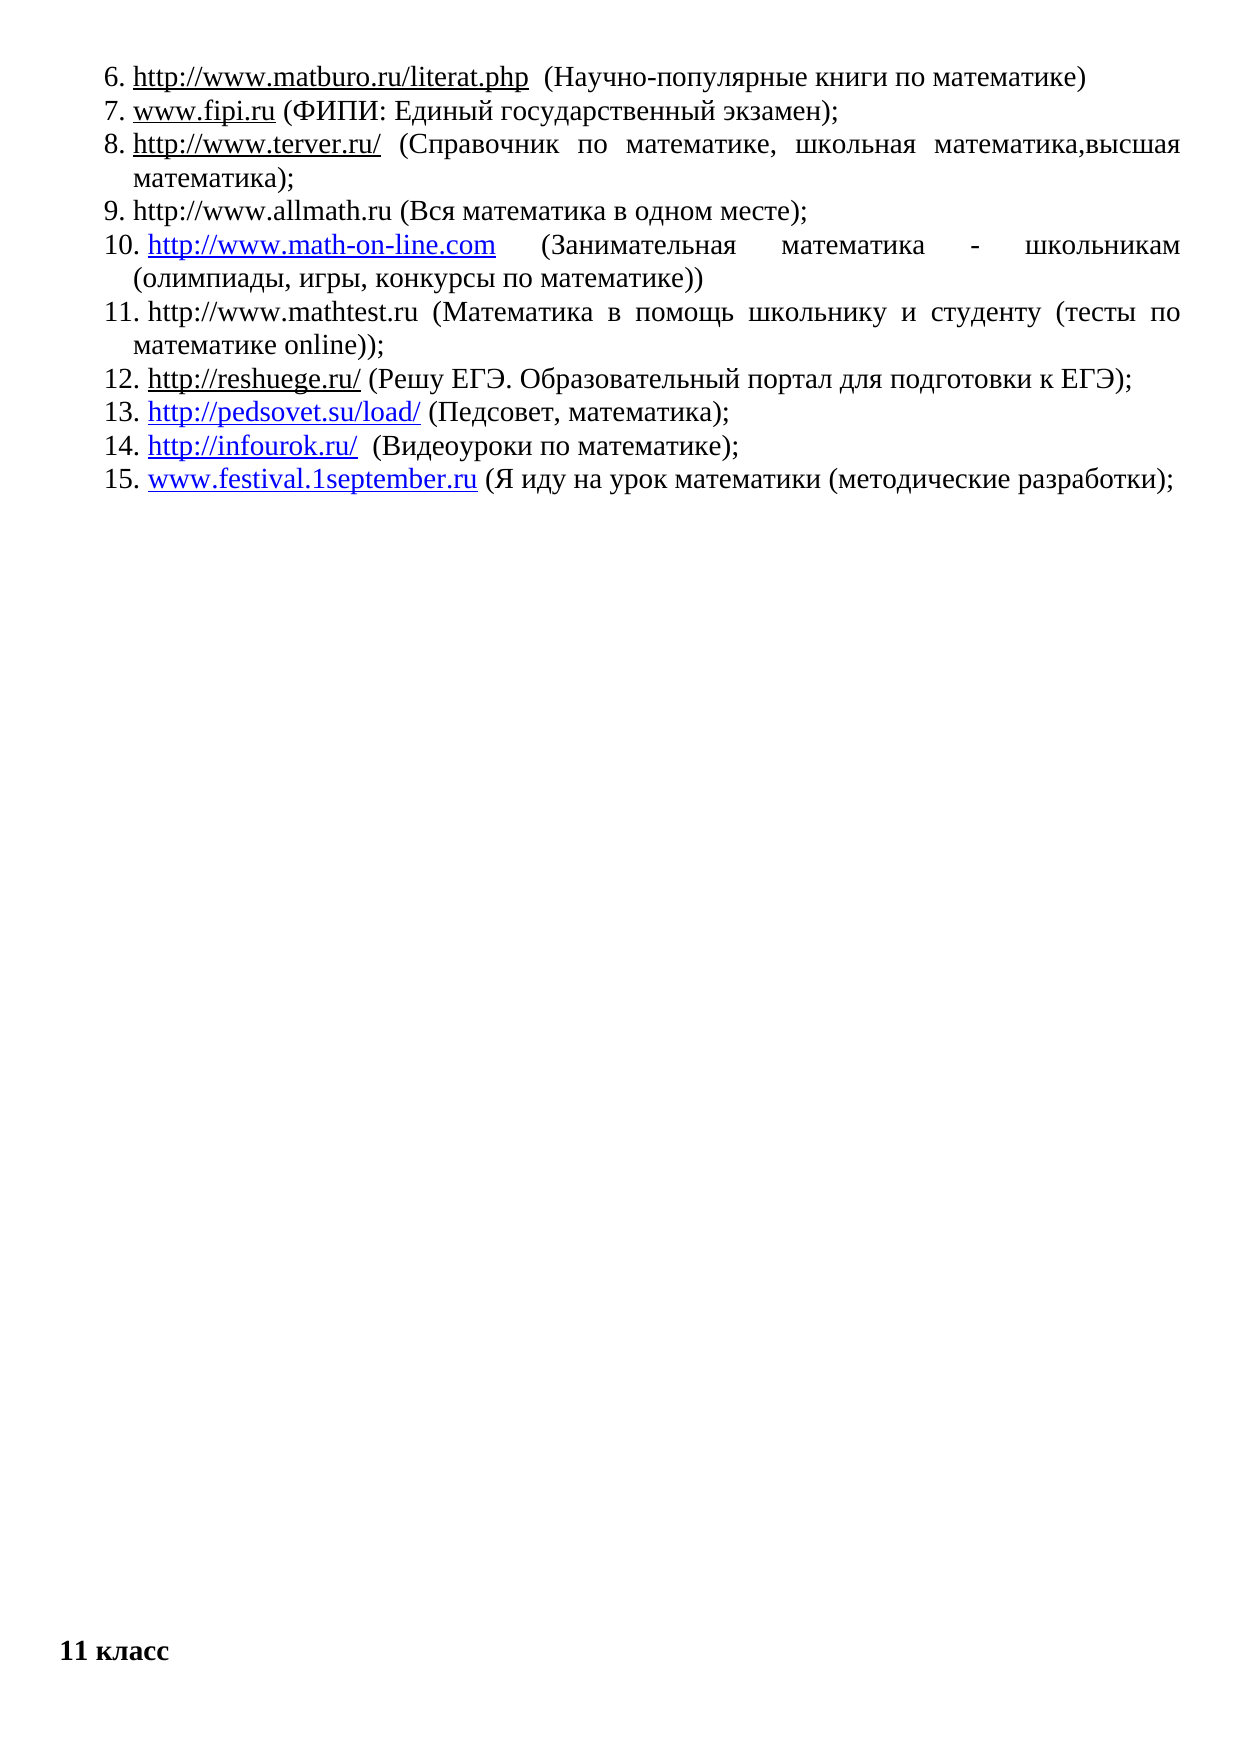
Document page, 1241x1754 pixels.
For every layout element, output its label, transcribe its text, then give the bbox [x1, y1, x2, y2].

list www.fipi.ru (ФИПИ: Единый государственный экзамен); [103, 93, 1181, 126]
list http://pedsovet.su/load/ (Педсовет, математика); [103, 394, 1181, 428]
list http://reshuege.ru/ (Решу ЕГЭ. Образовательный портал для подготовки к ЕГЭ); [103, 361, 1181, 394]
list http://www.mathtest.ru (Математика в помощь школьнику и студенту (тесты по математике online)); [103, 294, 1181, 361]
text 11 класс [59, 1633, 1181, 1666]
list http://www.terver.ru/ (Справочник по математике, школьная математика,высшая математика); [103, 126, 1181, 193]
list http://infourok.ru/ (Видеоуроки по математике); [103, 428, 1181, 462]
list www.festival.1september.ru (Я иду на урок математики (методические разработки); [103, 462, 1181, 495]
list http://www.math-on-line.com (Занимательная математика - школьникам (олимпиады, игры, конкурсы по математике)) [103, 227, 1181, 294]
list http://www.matburo.ru/literat.php (Научно-популярные книги по математике) [103, 59, 1181, 93]
list http://www.allmath.ru (Вся математика в одном месте); [103, 193, 1181, 227]
